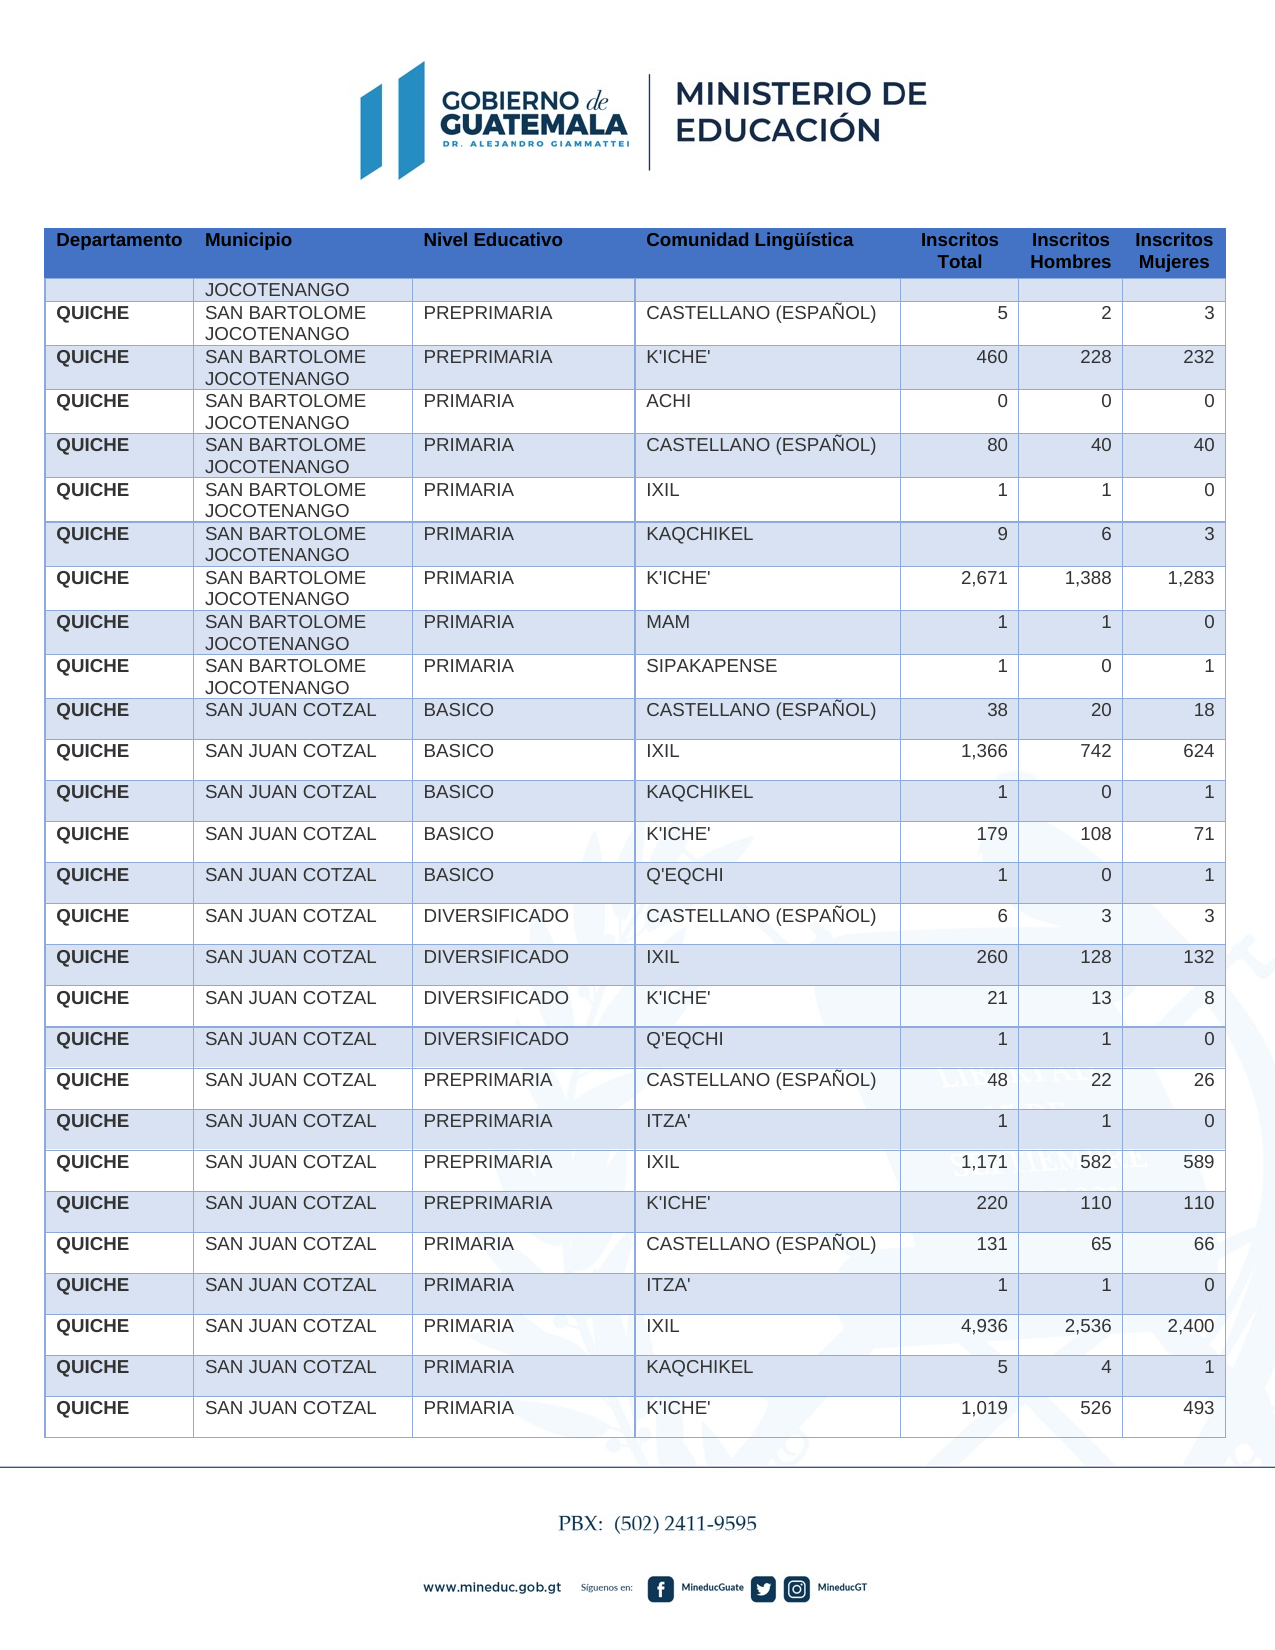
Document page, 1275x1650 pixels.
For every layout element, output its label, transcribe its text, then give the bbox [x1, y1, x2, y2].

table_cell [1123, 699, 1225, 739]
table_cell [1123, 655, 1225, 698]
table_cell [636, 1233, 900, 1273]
table_header Nivel Educativo [413, 229, 634, 278]
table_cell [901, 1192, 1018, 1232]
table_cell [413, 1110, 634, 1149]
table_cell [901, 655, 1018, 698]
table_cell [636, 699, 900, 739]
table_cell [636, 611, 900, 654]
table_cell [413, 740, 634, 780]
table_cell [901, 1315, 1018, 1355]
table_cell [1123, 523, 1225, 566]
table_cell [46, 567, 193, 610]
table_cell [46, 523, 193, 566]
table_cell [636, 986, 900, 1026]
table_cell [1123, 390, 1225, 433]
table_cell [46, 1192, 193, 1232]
table_header Comunidad Lingüística [636, 229, 900, 278]
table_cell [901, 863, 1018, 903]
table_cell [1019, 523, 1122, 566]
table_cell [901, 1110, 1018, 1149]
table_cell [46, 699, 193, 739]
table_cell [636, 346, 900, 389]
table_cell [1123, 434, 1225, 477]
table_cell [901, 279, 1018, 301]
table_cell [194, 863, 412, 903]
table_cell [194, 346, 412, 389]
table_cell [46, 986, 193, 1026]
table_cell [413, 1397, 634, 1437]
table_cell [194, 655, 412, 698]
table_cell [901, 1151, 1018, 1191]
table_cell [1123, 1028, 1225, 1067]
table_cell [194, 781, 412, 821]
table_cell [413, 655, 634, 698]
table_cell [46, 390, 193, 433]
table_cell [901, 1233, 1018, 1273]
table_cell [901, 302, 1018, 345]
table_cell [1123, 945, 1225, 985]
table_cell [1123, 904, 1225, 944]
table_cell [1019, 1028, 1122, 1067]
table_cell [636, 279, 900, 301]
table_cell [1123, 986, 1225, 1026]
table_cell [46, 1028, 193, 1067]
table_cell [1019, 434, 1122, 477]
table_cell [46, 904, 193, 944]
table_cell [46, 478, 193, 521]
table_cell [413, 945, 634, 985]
picture [0, 3, 1275, 1650]
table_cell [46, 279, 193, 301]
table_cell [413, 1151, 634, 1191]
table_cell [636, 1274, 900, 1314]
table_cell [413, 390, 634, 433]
table_header Inscritos Mujeres [1123, 229, 1225, 278]
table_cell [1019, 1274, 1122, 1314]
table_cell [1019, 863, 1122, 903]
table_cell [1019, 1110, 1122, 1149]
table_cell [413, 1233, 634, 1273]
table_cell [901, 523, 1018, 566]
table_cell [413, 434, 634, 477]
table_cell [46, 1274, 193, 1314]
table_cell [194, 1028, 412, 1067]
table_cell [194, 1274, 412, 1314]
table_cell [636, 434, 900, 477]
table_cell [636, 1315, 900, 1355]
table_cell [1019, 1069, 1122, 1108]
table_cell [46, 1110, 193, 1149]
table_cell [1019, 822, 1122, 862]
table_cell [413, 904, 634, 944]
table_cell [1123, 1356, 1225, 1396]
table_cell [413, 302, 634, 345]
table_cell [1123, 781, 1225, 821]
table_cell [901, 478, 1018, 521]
table_header Municipio [194, 229, 412, 278]
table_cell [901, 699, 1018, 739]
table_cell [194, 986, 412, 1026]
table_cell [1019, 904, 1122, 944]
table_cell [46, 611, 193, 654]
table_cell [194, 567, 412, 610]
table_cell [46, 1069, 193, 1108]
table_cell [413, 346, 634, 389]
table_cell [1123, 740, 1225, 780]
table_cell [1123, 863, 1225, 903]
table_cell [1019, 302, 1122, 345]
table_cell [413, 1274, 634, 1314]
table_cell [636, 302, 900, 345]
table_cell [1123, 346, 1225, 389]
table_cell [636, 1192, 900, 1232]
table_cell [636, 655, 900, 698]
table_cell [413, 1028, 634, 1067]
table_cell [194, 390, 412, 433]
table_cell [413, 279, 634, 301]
table_header Departamento [46, 229, 193, 278]
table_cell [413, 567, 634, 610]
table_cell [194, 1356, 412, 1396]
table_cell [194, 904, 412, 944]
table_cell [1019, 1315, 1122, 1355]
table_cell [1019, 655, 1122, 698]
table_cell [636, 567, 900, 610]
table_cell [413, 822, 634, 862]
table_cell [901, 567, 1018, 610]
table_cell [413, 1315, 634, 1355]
table_header Inscritos Total [901, 229, 1018, 278]
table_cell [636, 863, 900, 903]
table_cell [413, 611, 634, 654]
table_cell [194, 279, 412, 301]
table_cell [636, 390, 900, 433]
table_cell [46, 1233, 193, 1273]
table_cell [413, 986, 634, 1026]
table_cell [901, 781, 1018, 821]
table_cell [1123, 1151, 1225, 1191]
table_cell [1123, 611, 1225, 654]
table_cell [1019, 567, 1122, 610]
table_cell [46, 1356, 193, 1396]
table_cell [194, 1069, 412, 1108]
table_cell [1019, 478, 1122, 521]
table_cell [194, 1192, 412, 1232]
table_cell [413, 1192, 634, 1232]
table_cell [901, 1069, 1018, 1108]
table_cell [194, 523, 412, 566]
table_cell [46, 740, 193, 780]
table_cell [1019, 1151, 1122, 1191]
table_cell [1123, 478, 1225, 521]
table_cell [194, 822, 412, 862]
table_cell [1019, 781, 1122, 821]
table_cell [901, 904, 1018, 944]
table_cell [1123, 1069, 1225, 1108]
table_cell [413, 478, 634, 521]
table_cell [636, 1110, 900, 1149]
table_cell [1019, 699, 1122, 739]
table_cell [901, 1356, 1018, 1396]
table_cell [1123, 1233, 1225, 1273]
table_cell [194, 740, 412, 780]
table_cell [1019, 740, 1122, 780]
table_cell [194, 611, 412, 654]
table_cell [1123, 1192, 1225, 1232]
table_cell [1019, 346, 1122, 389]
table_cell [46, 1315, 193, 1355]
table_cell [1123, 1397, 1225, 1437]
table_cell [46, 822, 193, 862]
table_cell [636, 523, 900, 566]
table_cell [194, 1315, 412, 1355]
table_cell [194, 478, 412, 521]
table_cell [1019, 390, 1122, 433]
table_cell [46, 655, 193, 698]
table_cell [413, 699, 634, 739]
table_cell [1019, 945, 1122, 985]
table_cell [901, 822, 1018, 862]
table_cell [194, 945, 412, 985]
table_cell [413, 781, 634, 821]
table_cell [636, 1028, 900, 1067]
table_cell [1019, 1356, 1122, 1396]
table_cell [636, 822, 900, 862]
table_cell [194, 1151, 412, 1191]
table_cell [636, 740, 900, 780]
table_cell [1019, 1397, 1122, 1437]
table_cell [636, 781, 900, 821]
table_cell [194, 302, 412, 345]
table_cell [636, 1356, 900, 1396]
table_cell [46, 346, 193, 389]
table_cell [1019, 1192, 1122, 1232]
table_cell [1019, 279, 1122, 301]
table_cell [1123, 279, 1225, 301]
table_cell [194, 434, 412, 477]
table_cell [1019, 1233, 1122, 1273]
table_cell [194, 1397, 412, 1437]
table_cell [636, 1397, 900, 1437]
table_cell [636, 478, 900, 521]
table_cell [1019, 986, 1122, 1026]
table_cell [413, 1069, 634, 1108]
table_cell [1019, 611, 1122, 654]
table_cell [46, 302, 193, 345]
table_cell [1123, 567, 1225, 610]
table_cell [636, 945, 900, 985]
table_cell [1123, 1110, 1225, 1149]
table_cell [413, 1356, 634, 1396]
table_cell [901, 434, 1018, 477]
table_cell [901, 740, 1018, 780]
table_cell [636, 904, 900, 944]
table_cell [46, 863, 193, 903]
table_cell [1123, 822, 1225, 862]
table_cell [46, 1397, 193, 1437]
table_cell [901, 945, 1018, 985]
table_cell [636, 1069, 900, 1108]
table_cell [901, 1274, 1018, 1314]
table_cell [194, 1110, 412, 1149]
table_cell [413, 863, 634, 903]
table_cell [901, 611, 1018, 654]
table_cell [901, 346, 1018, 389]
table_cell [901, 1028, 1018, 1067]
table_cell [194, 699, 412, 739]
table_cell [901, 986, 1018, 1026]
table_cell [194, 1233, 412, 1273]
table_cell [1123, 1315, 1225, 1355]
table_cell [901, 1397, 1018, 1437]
table_header Inscritos Hombres [1019, 229, 1122, 278]
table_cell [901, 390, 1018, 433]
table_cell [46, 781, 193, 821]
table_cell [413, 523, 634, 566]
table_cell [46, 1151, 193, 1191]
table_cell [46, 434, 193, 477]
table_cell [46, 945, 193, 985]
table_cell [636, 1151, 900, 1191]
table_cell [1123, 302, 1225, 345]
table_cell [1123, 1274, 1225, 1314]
